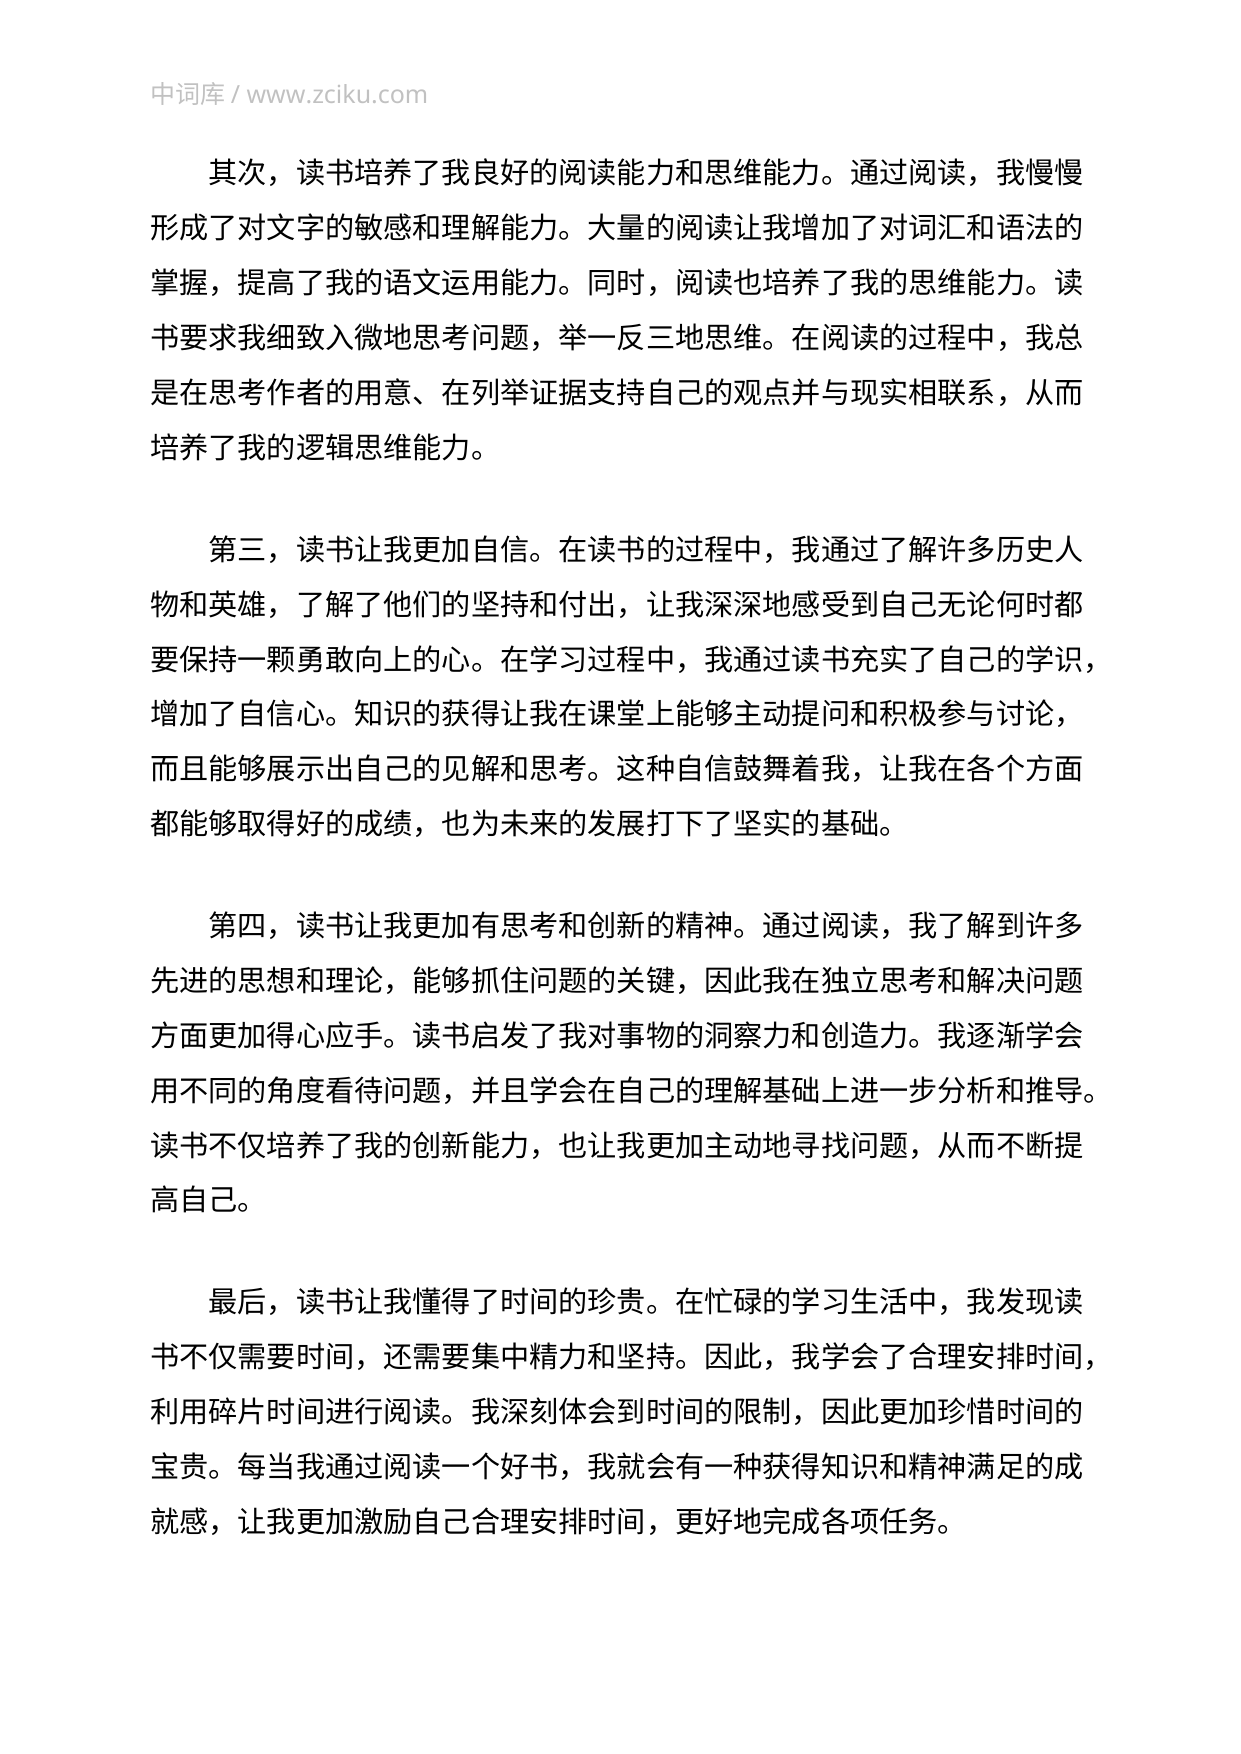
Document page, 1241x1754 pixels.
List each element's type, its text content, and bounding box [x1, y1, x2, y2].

text 第四，读书让我更加有思考和创新的精神。通过阅读，我了解到许多先进的思想和理论，能够抓住问题的关键，因此我在独立思考和解决问题方面更加得心应手。读书启发了我对事物的洞察力和创造力。我逐渐学会用不同的角度看待问题，并且学会在自己的理解基础上进一步分析和推导。读书不仅培养了我的创新能力，也让我更加主动地寻找问题，从而不断提高自己。 [150, 902, 1090, 1219]
text 最后，读书让我懂得了时间的珍贵。在忙碌的学习生活中，我发现读书不仅需要时间，还需要集中精力和坚持。因此，我学会了合理安排时间，利用碎片时间进行阅读。我深刻体会到时间的限制，因此更加珍惜时间的宝贵。每当我通过阅读一个好书，我就会有一种获得知识和精神满足的成就感，让我更加激励自己合理安排时间，更好地完成各项任务。 [150, 1279, 1090, 1541]
text 第三，读书让我更加自信。在读书的过程中，我通过了解许多历史人物和英雄，了解了他们的坚持和付出，让我深深地感受到自己无论何时都要保持一颗勇敢向上的心。在学习过程中，我通过读书充实了自己的学识，增加了自信心。知识的获得让我在课堂上能够主动提问和积极参与讨论，而且能够展示出自己的见解和思考。这种自信鼓舞着我，让我在各个方面都能够取得好的成绩，也为未来的发展打下了坚实的基础。 [150, 526, 1090, 843]
text 其次，读书培养了我良好的阅读能力和思维能力。通过阅读，我慢慢形成了对文字的敏感和理解能力。大量的阅读让我增加了对词汇和语法的掌握，提高了我的语文运用能力。同时，阅读也培养了我的思维能力。读书要求我细致入微地思考问题，举一反三地思维。在阅读的过程中，我总是在思考作者的用意、在列举证据支持自己的观点并与现实相联系，从而培养了我的逻辑思维能力。 [150, 150, 1090, 467]
